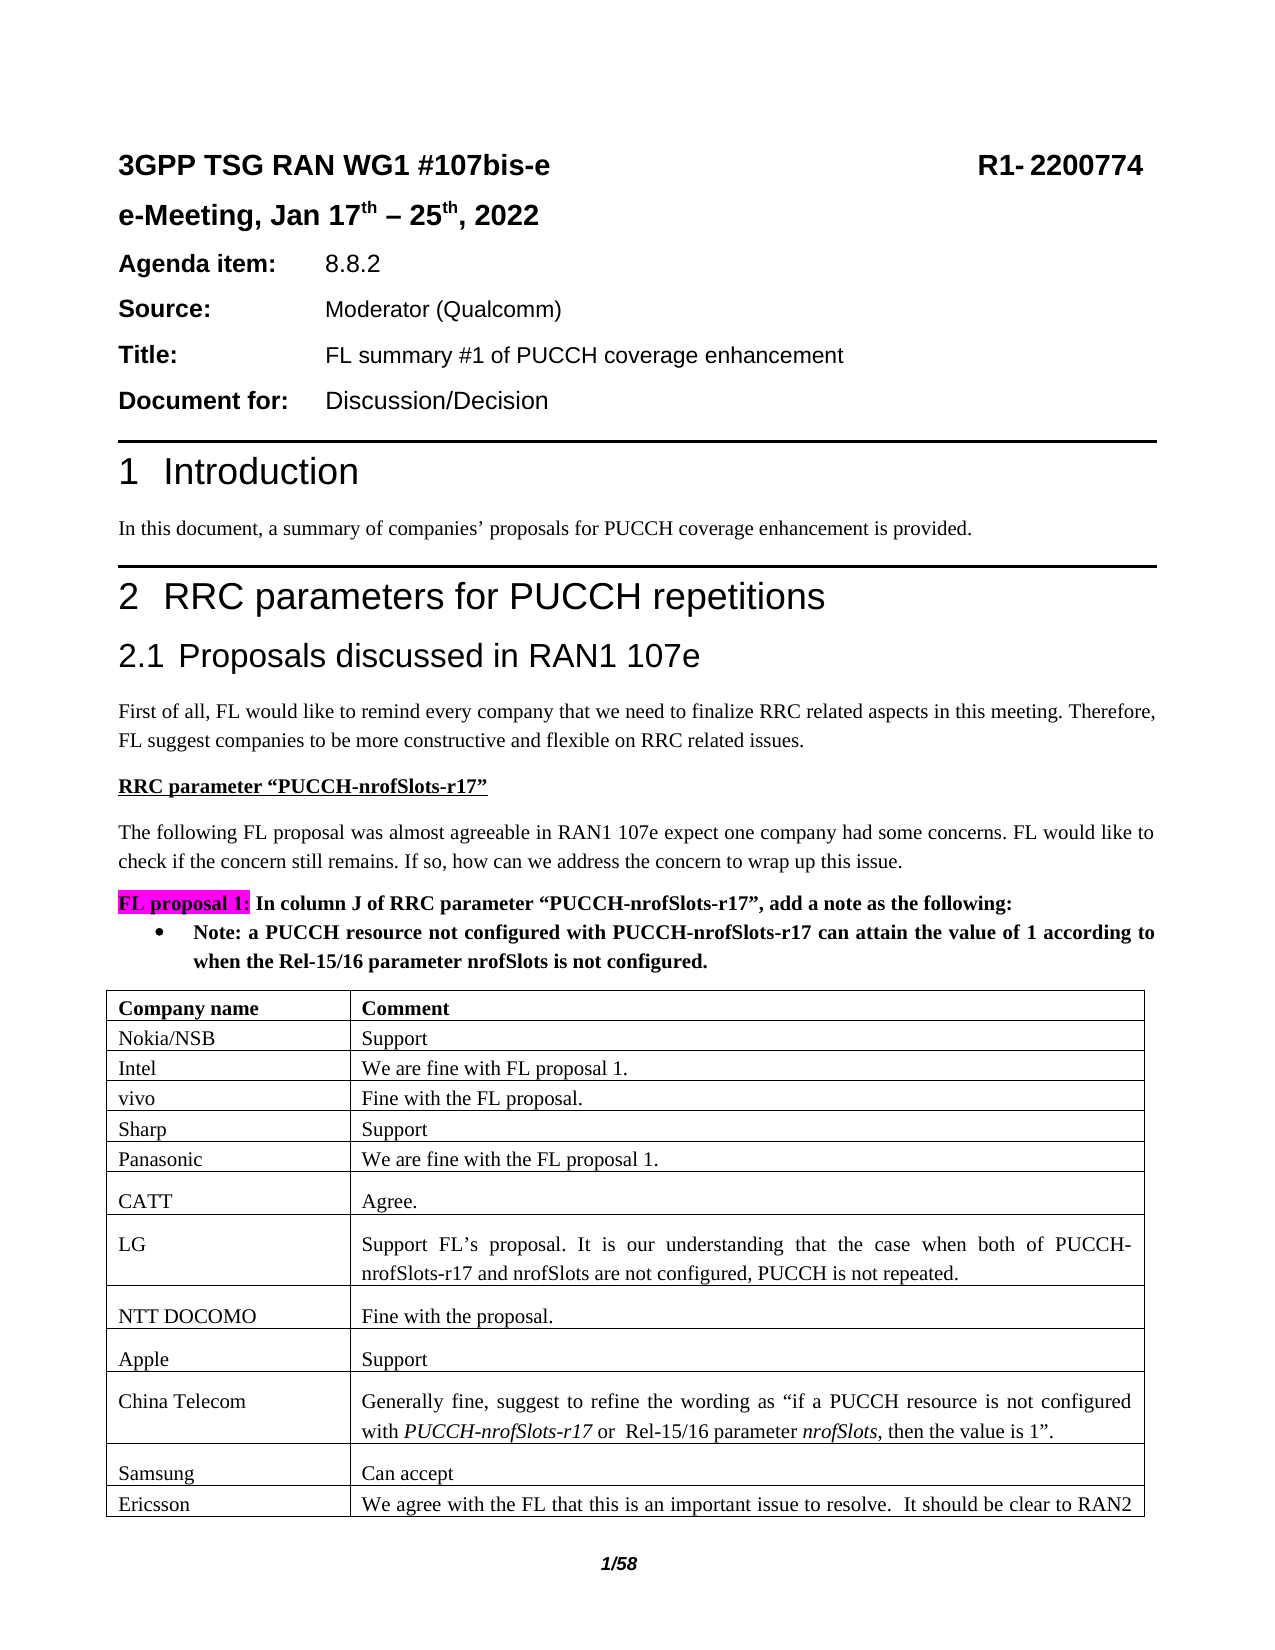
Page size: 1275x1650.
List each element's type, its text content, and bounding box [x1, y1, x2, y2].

subtitle Proposals discussed in RAN1 107e [118, 636, 1157, 675]
table_cell We are fine with FL proposal 1. [351, 1051, 1144, 1080]
table_cell We are fine with the FL proposal 1. [351, 1142, 1144, 1171]
table_cell Nokia/NSB [107, 1021, 350, 1050]
table_cell Can accept [351, 1444, 1144, 1485]
text Title: FL summary #1 of PUCCH coverage enhancement [118, 340, 1157, 369]
table_cell Support [351, 1021, 1144, 1050]
list Note: a PUCCH resource not configured with PUCCH-nrofSlots-r17 can attain the value of 1 according to when the Rel-15/16 parameter nrofSlots is not configured. [156, 914, 1157, 973]
subtitle Introduction [118, 443, 1157, 492]
table_cell Support FL’s proposal. It is our understanding that the case when both of PUCCH-nrofSlots-r17 and nrofSlots are not configured, PUCCH is not repeated. [351, 1215, 1144, 1285]
text Document for: Discussion/Decision [118, 386, 1157, 415]
table_cell China Telecom [107, 1372, 350, 1443]
text FL proposal 1: In column J of RRC parameter “PUCCH-nrofSlots-r17”, add a note as the following: [118, 885, 1157, 914]
table_cell LG [107, 1215, 350, 1285]
table_cell NTT DOCOMO [107, 1286, 350, 1328]
table_cell Samsung [107, 1444, 350, 1485]
text In this document, a summary of companies’ proposals for PUCCH coverage enhancement is provided. [118, 511, 1157, 540]
table_cell Agree. [351, 1172, 1144, 1213]
table_cell Panasonic [107, 1142, 350, 1171]
subtitle RRC parameters for PUCCH repetitions [118, 568, 1157, 618]
text Agenda item: 8.8.2 [118, 248, 1157, 277]
table_header Comment [351, 991, 1144, 1020]
text The following FL proposal was almost agreeable in RAN1 107e expect one company had some concerns. FL would like to check if the concern still remains. If so, how can we address the concern to wrap up this issue. [118, 814, 1157, 873]
text First of all, FL would like to remind every company that we need to finalize RRC related aspects in this meeting. Therefore, FL suggest companies to be more constructive and flexible on RRC related issues. [118, 694, 1157, 752]
text RRC parameter “PUCCH-nrofSlots-r17” [118, 769, 1157, 798]
table_cell Fine with the FL proposal. [351, 1081, 1144, 1110]
table_cell Support [351, 1111, 1144, 1141]
table_cell Fine with the proposal. [351, 1286, 1144, 1328]
text e-Meeting, Jan 17th – 25th, 2022 [118, 198, 1157, 231]
table_cell Generally fine, suggest to refine the wording as “if a PUCCH resource is not configured with PUCCH-nrofSlots-r17 or Rel-15/16 parameter nrofSlots, then the value is 1”. [351, 1372, 1144, 1443]
table_header Company name [107, 991, 350, 1020]
table_cell Apple [107, 1329, 350, 1371]
table_cell CATT [107, 1172, 350, 1213]
table_cell vivo [107, 1081, 350, 1110]
text 3GPP TSG RAN WG1 #107bis-e R1- 2200774 [118, 148, 1157, 181]
table_cell Ericsson [107, 1486, 350, 1516]
table_cell Intel [107, 1051, 350, 1080]
text Source: Moderator (Qualcomm) [118, 294, 1157, 323]
table_cell Support [351, 1329, 1144, 1371]
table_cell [351, 1486, 1144, 1516]
table_cell Sharp [107, 1111, 350, 1141]
